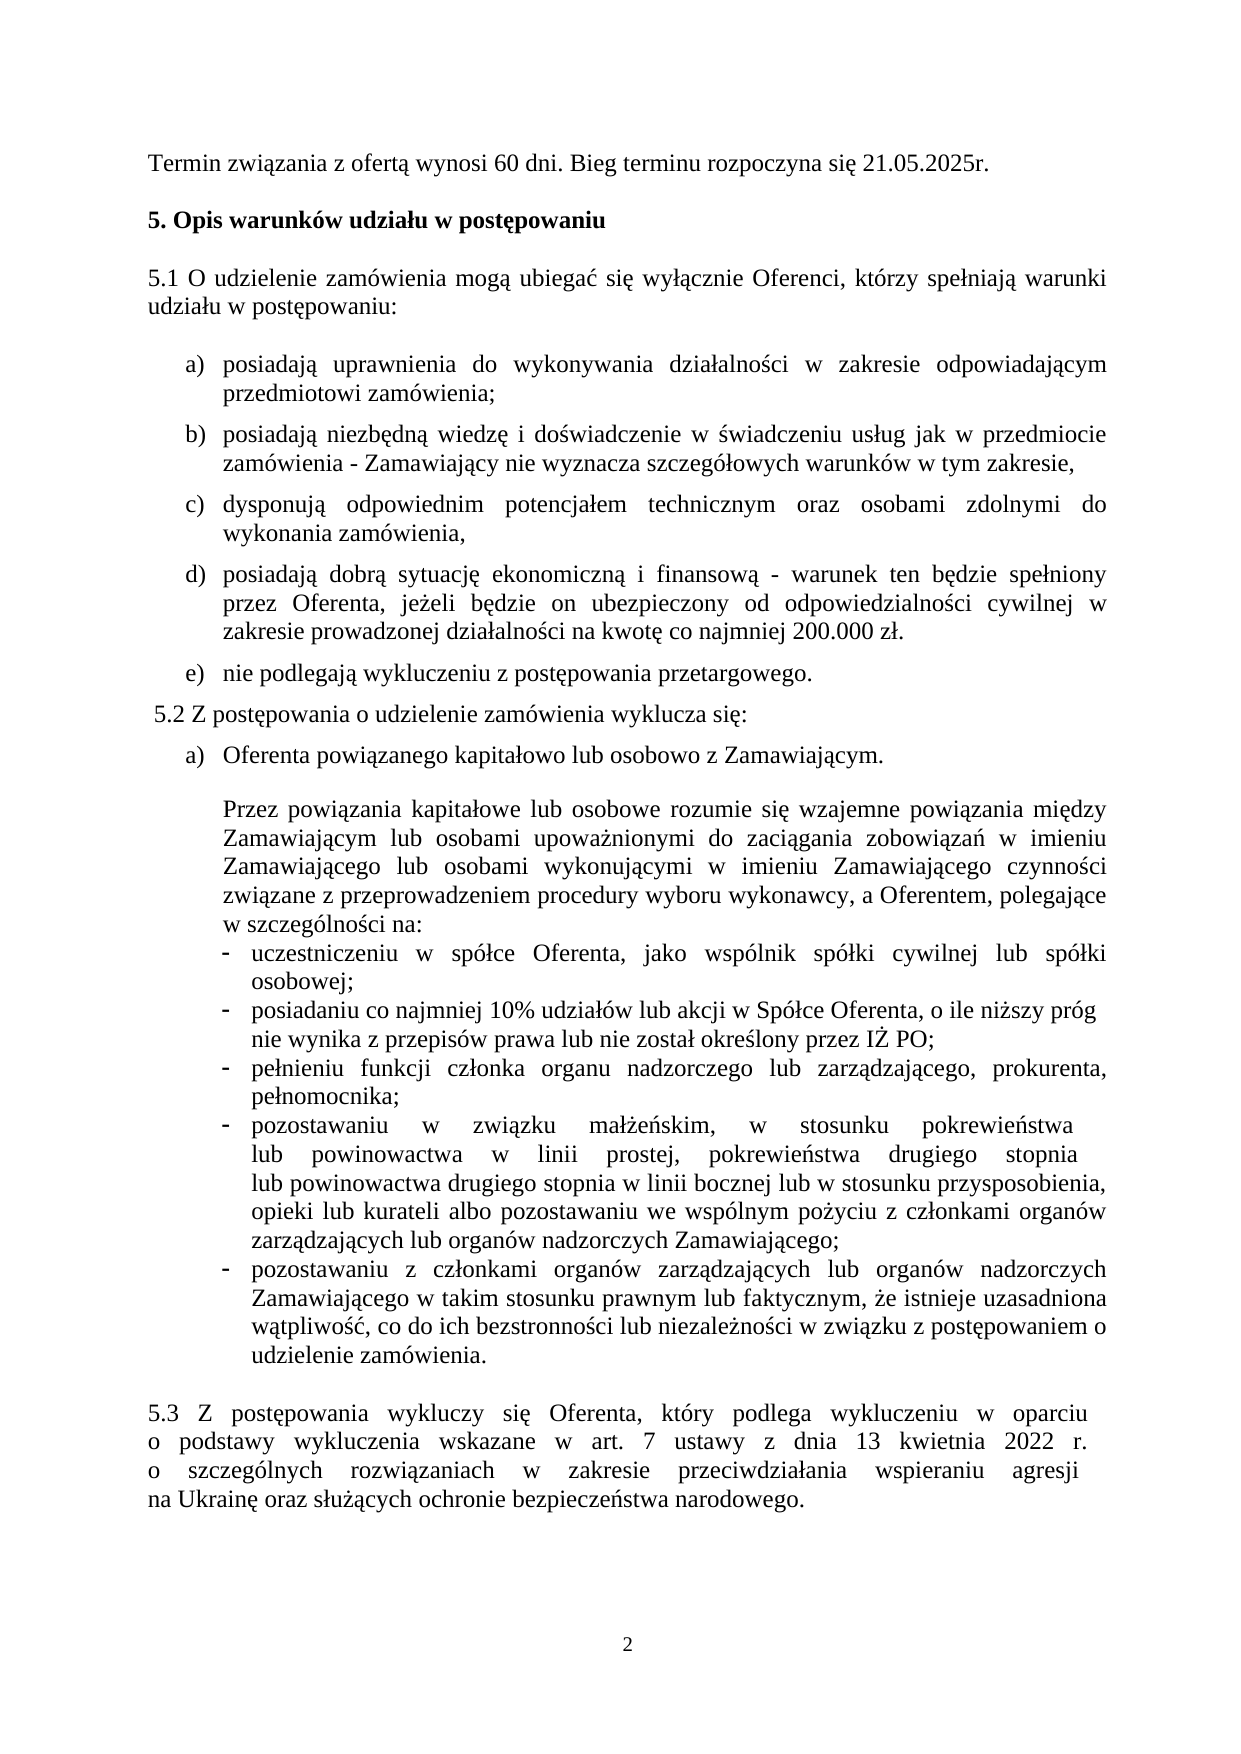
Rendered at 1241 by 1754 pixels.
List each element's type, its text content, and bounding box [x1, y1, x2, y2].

text 5.3 Z postępowania wykluczy się Oferenta, który podlega wykluczeniu w oparciu o podstawy wykluczenia wskazane w art. 7 ustawy z dnia 13 kwietnia 2022 r. o szczególnych rozwiązaniach w zakresie przeciwdziałania wspieraniu agresji na Ukrainę oraz służących ochronie bezpieczeństwa narodowego. [148, 1398, 1107, 1513]
subtitle 5. Opis warunków udziału w postępowaniu [148, 205, 1107, 234]
list nie podlegają wykluczeniu z postępowania przetargowego. [185, 658, 1107, 686]
text 5.2 Z postępowania o udzielenie zamówienia wyklucza się: [153, 699, 1107, 728]
list posiadaniu co najmniej 10% udziałów lub akcji w Spółce Oferenta, o ile niższy próg nie wynika z przepisów prawa lub nie został określony przez IŻ PO; [221, 995, 1107, 1053]
list pozostawaniu z członkami organów zarządzających lub organów nadzorczych Zamawiającego w takim stosunku prawnym lub faktycznym, że istnieje uzasadniona wątpliwość, co do ich bezstronności lub niezależności w związku z postępowaniem o udzielenie zamówienia. [221, 1254, 1107, 1369]
text Przez powiązania kapitałowe lub osobowe rozumie się wzajemne powiązania między Zamawiającym lub osobami upoważnionymi do zaciągania zobowiązań w imieniu Zamawiającego lub osobami wykonującymi w imieniu Zamawiającego czynności związane z przeprowadzeniem procedury wyboru wykonawcy, a Oferentem, polegające w szczególności na: [223, 794, 1107, 938]
list posiadają dobrą sytuację ekonomiczną i finansową - warunek ten będzie spełniony przez Oferenta, jeżeli będzie on ubezpieczony od odpowiedzialności cywilnej w zakresie prowadzonej działalności na kwotę co najmniej 200.000 zł. [185, 559, 1107, 645]
list dysponują odpowiednim potencjałem technicznym oraz osobami zdolnymi do wykonania zamówienia, [185, 489, 1107, 546]
list posiadają uprawnienia do wykonywania działalności w zakresie odpowiadającym przedmiotowi zamówienia; [185, 349, 1107, 406]
list uczestniczeniu w spółce Oferenta, jako wspólnik spółki cywilnej lub spółki osobowej; [221, 938, 1107, 995]
list posiadają niezbędną wiedzę i doświadczenie w świadczeniu usług jak w przedmiocie zamówienia - Zamawiający nie wyznacza szczegółowych warunków w tym zakresie, [185, 419, 1107, 476]
text 5.1 O udzielenie zamówienia mogą ubiegać się wyłącznie Oferenci, którzy spełniają warunki udziału w postępowaniu: [148, 263, 1107, 320]
list Oferenta powiązanego kapitałowo lub osobowo z Zamawiającym. [185, 740, 1107, 769]
list pozostawaniu w związku małżeńskim, w stosunku pokrewieństwa lub powinowactwa w linii prostej, pokrewieństwa drugiego stopnia lub powinowactwa drugiego stopnia w linii bocznej lub w stosunku przysposobienia, opieki lub kurateli albo pozostawaniu we wspólnym pożyciu z członkami organów zarządzających lub organów nadzorczych Zamawiającego; [221, 1110, 1107, 1254]
text Termin związania z ofertą wynosi 60 dni. Bieg terminu rozpoczyna się 21.05.2025r. [148, 148, 1107, 176]
list pełnieniu funkcji członka organu nadzorczego lub zarządzającego, prokurenta, pełnomocnika; [221, 1053, 1107, 1110]
